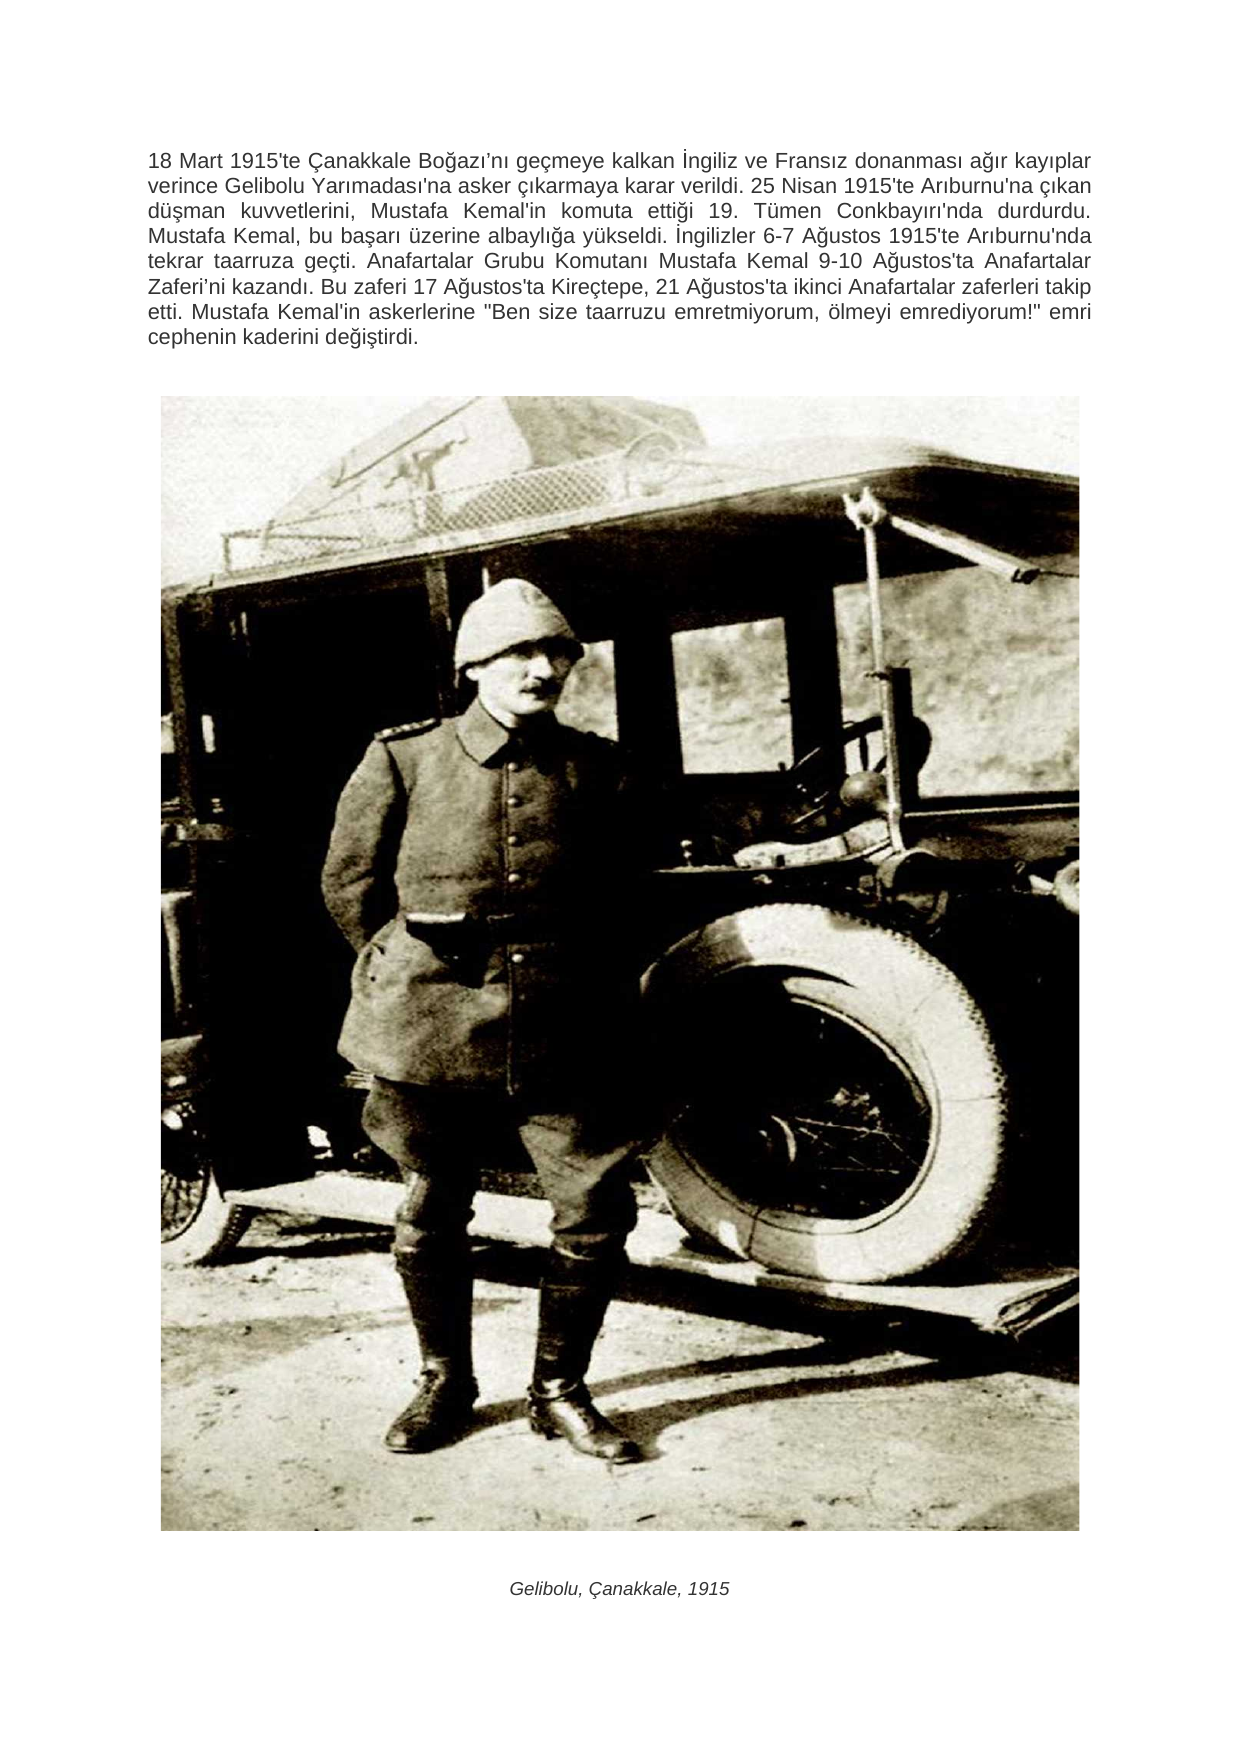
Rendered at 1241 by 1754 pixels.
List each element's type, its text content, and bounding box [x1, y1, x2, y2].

text Gelibolu, Çanakkale, 1915 [148, 1577, 1093, 1599]
text 18 Mart 1915'te Çanakkale Boğazı’nı geçmeye kalkan İngiliz ve Fransız donanması ağır kayıplar verince Gelibolu Yarımadası'na asker çıkarmaya karar verildi. 25 Nisan 1915'te Arıburnu'na çıkan düşman kuvvetlerini, Mustafa Kemal'in komuta ettiği 19. Tümen Conkbayırı'nda durdurdu. Mustafa Kemal, bu başarı üzerine albaylığa yükseldi. İngilizler 6-7 Ağustos 1915'te Arıburnu'nda tekrar taarruza geçti. Anafartalar Grubu Komutanı Mustafa Kemal 9-10 Ağustos'ta Anafartalar Zaferi’ni kazandı. Bu zaferi 17 Ağustos'ta Kireçtepe, 21 Ağustos'ta ikinci Anafartalar zaferleri takip etti. Mustafa Kemal'in askerlerine "Ben size taarruzu emretmiyorum, ölmeyi emrediyorum!" emri cephenin kaderini değiştirdi. [148, 148, 1093, 349]
picture [160, 396, 1080, 1531]
